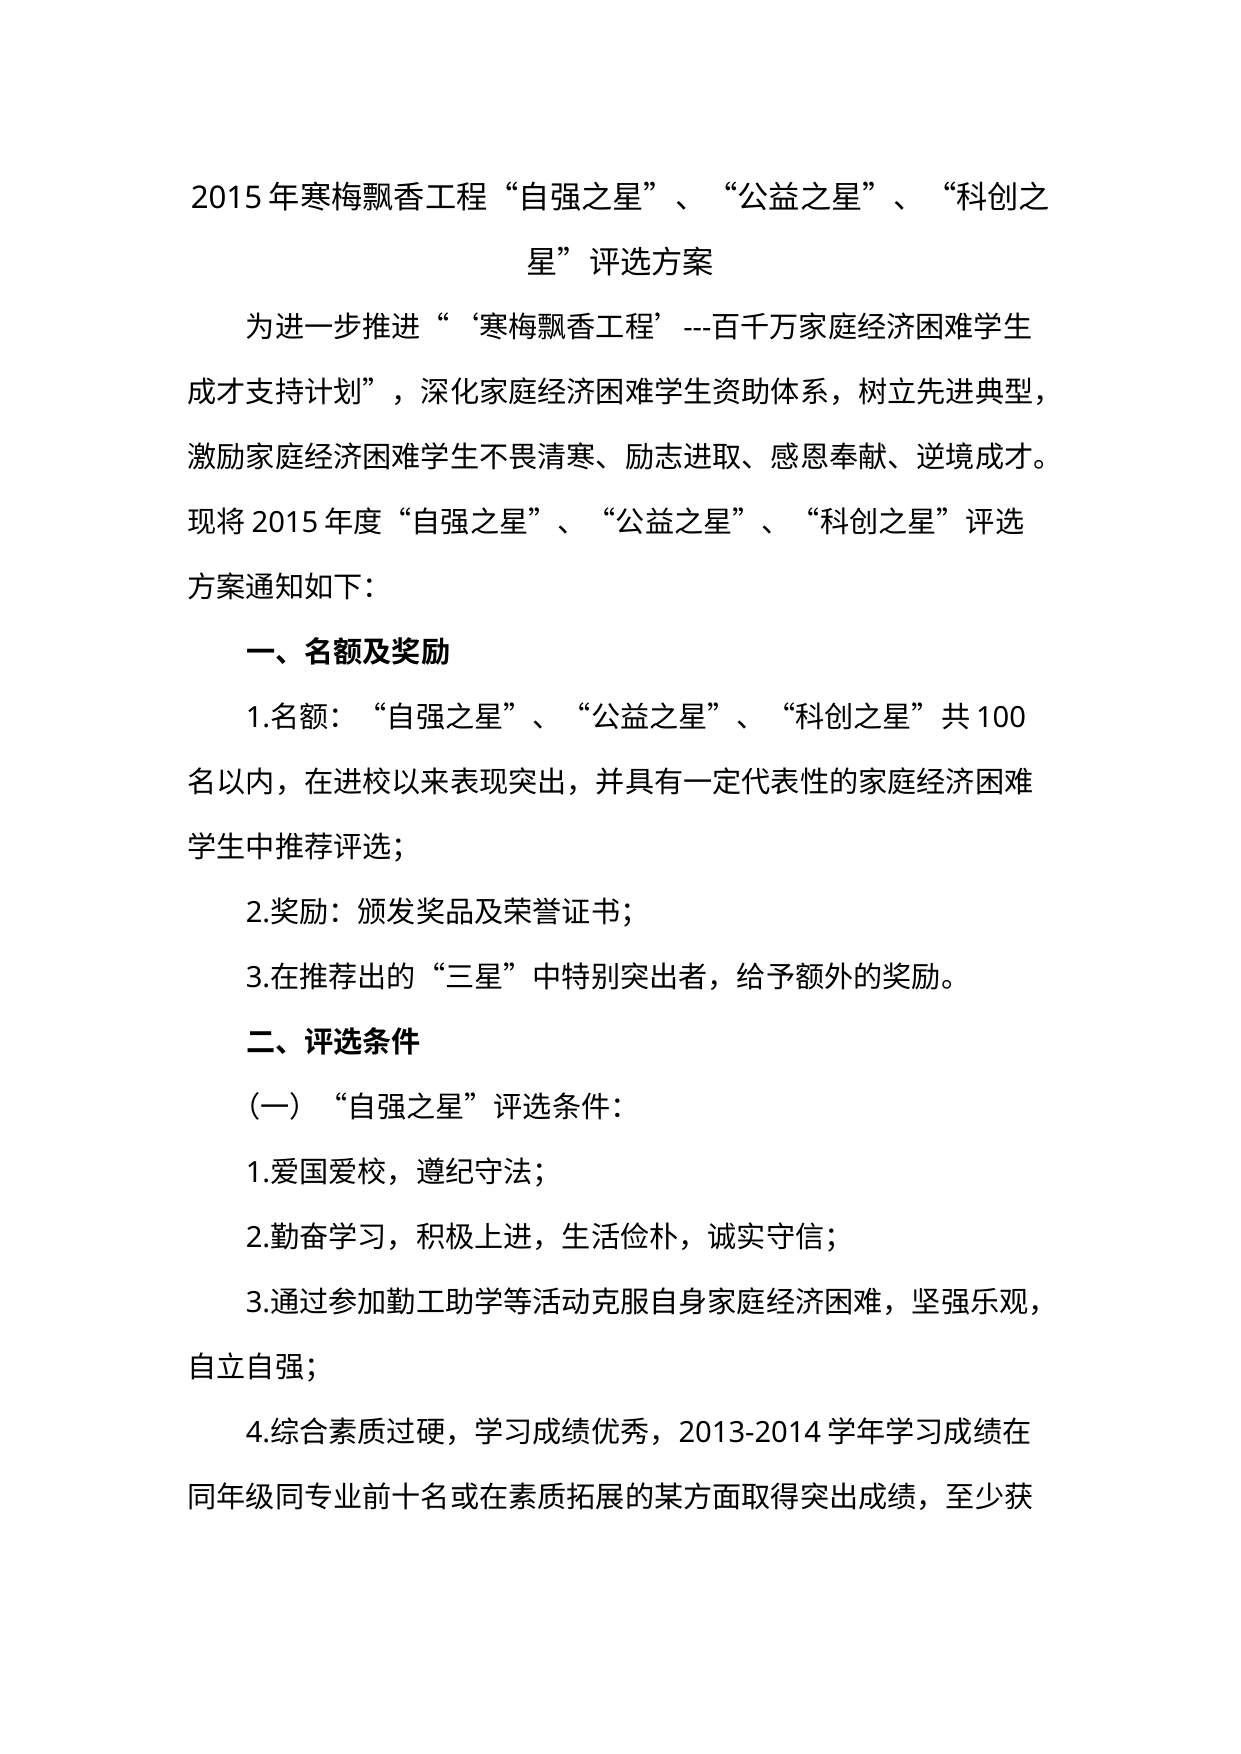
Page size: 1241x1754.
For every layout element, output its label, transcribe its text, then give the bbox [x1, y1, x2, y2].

text 为进一步推进“‘寒梅飘香工程’---百千万家庭经济困难学生成才支持计划”，深化家庭经济困难学生资助体系，树立先进典型，激励家庭经济困难学生不畏清寒、励志进取、感恩奉献、逆境成才。现将2015年度“自强之星”、“公益之星”、“科创之星”评选方案通知如下： [187, 292, 1053, 617]
text 一、名额及奖励 [187, 617, 1053, 682]
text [187, 1397, 1053, 1527]
text 1.爱国爱校，遵纪守法； [187, 1137, 1053, 1202]
text 2.勤奋学习，积极上进，生活俭朴，诚实守信； [187, 1202, 1053, 1267]
text 2015年寒梅飘香工程“自强之星”、“公益之星”、“科创之星”评选方案 [187, 162, 1053, 292]
text 2.奖励：颁发奖品及荣誉证书； [187, 877, 1053, 942]
text （一）“自强之星”评选条件： [187, 1072, 1053, 1137]
text 1.名额：“自强之星”、“公益之星”、“科创之星”共100名以内，在进校以来表现突出，并具有一定代表性的家庭经济困难学生中推荐评选； [187, 682, 1053, 877]
text 3.通过参加勤工助学等活动克服自身家庭经济困难，坚强乐观，自立自强； [187, 1267, 1053, 1397]
text 3.在推荐出的“三星”中特别突出者，给予额外的奖励。 [187, 942, 1053, 1007]
text 二、评选条件 [187, 1007, 1053, 1072]
